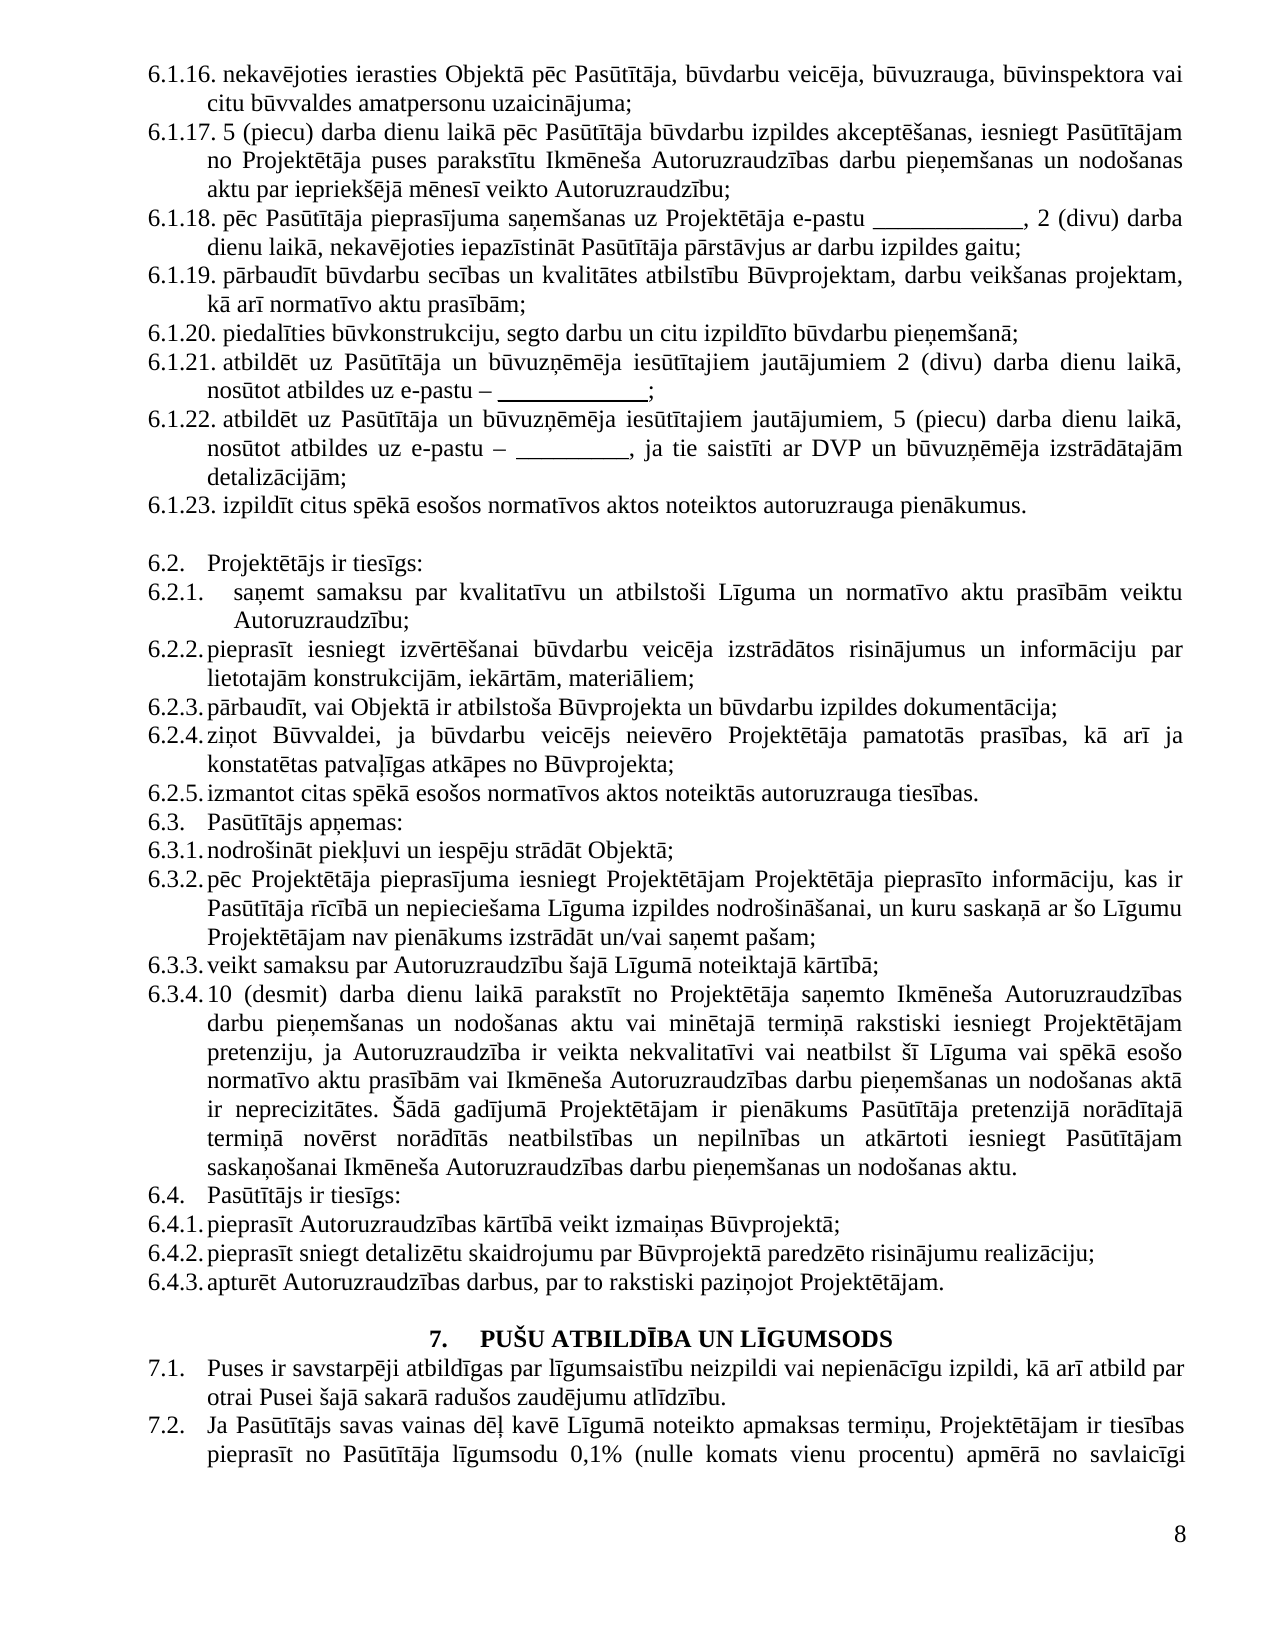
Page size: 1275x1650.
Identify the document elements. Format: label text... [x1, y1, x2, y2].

list pieprasīt sniegt detalizētu skaidrojumu par Būvprojektā paredzēto risinājumu realizāciju; [148, 1238, 1183, 1267]
list nodrošināt piekļuvi un iespēju strādāt Objektā; [148, 835, 1183, 864]
list atbildēt uz Pasūtītāja un būvuzņēmēja iesūtītajiem jautājumiem 2 (divu) darba dienu laikā, nosūtot atbildes uz e-pastu – ____________; [148, 347, 1183, 404]
list pēc Pasūtītāja pieprasījuma saņemšanas uz Projektētāja e-pastu ____________, 2 (divu) darba dienu laikā, nekavējoties iepazīstināt Pasūtītāja pārstāvjus ar darbu izpildes gaitu; [148, 203, 1183, 260]
list saņemt samaksu par kvalitatīvu un atbilstoši Līguma un normatīvo aktu prasībām veiktu Autoruzraudzību; [148, 577, 1183, 634]
list pieprasīt iesniegt izvērtēšanai būvdarbu veicēja izstrādātos risinājumus un informāciju par lietotajām konstrukcijām, iekārtām, materiāliem; [148, 634, 1183, 692]
list ziņot Būvvaldei, ja būvdarbu veicējs neievēro Projektētāja pamatotās prasības, kā arī ja konstatētas patvaļīgas atkāpes no Būvprojekta; [148, 720, 1183, 778]
list Pasūtītājs apņemas: [148, 807, 1183, 835]
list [148, 1410, 1186, 1468]
list apturēt Autoruzraudzības darbus, par to rakstiski paziņojot Projektētājam. [148, 1267, 1183, 1295]
list Projektētājs ir tiesīgs: [148, 548, 1183, 577]
list izmantot citas spēkā esošos normatīvos aktos noteiktās autoruzrauga tiesības. [148, 778, 1183, 807]
list pārbaudīt būvdarbu secības un kvalitātes atbilstību Būvprojektam, darbu veikšanas projektam, kā arī normatīvo aktu prasībām; [148, 260, 1183, 318]
list piedalīties būvkonstrukciju, segto darbu un citu izpildīto būvdarbu pieņemšanā; [148, 318, 1183, 347]
list 10 (desmit) darba dienu laikā parakstīt no Projektētāja saņemto Ikmēneša Autoruzraudzības darbu pieņemšanas un nodošanas aktu vai minētajā termiņā rakstiski iesniegt Projektētājam pretenziju, ja Autoruzraudzība ir veikta nekvalitatīvi vai neatbilst šī Līguma vai spēkā esošo normatīvo aktu prasībām vai Ikmēneša Autoruzraudzības darbu pieņemšanas un nodošanas aktā ir neprecizitātes. Šādā gadījumā Projektētājam ir pienākums Pasūtītāja pretenzijā norādītajā termiņā novērst norādītās neatbilstības un nepilnības un atkārtoti iesniegt Pasūtītājam saskaņošanai Ikmēneša Autoruzraudzības darbu pieņemšanas un nodošanas aktu. [148, 979, 1183, 1180]
list Puses ir savstarpēji atbildīgas par līgumsaistību neizpildi vai nepienācīgu izpildi, kā arī atbild par otrai Pusei šajā sakarā radušos zaudējumu atlīdzību. [148, 1353, 1186, 1410]
list atbildēt uz Pasūtītāja un būvuzņēmēja iesūtītajiem jautājumiem, 5 (piecu) darba dienu laikā, nosūtot atbildes uz e-pastu – _________, ja tie saistīti ar DVP un būvuzņēmēja izstrādātajām detalizācijām; [148, 404, 1183, 490]
list pārbaudīt, vai Objektā ir atbilstoša Būvprojekta un būvdarbu izpildes dokumentācija; [148, 692, 1183, 720]
list Pasūtītājs ir tiesīgs: [148, 1180, 1183, 1209]
list veikt samaksu par Autoruzraudzību šajā Līgumā noteiktajā kārtībā; [148, 950, 1183, 979]
list PUŠU ATBILDĪBA UN LĪGUMSODS [148, 1324, 1183, 1353]
list pēc Projektētāja pieprasījuma iesniegt Projektētājam Projektētāja pieprasīto informāciju, kas ir Pasūtītāja rīcībā un nepieciešama Līguma izpildes nodrošināšanai, un kuru saskaņā ar šo Līgumu Projektētājam nav pienākums izstrādāt un/vai saņemt pašam; [148, 864, 1183, 950]
list nekavējoties ierasties Objektā pēc Pasūtītāja, būvdarbu veicēja, būvuzrauga, būvinspektora vai citu būvvaldes amatpersonu uzaicinājuma; [148, 59, 1183, 117]
list izpildīt citus spēkā esošos normatīvos aktos noteiktos autoruzrauga pienākumus. [148, 490, 1183, 519]
list pieprasīt Autoruzraudzības kārtībā veikt izmaiņas Būvprojektā; [148, 1209, 1183, 1238]
list 5 (piecu) darba dienu laikā pēc Pasūtītāja būvdarbu izpildes akceptēšanas, iesniegt Pasūtītājam no Projektētāja puses parakstītu Ikmēneša Autoruzraudzības darbu pieņemšanas un nodošanas aktu par iepriekšējā mēnesī veikto Autoruzraudzību; [148, 117, 1183, 203]
